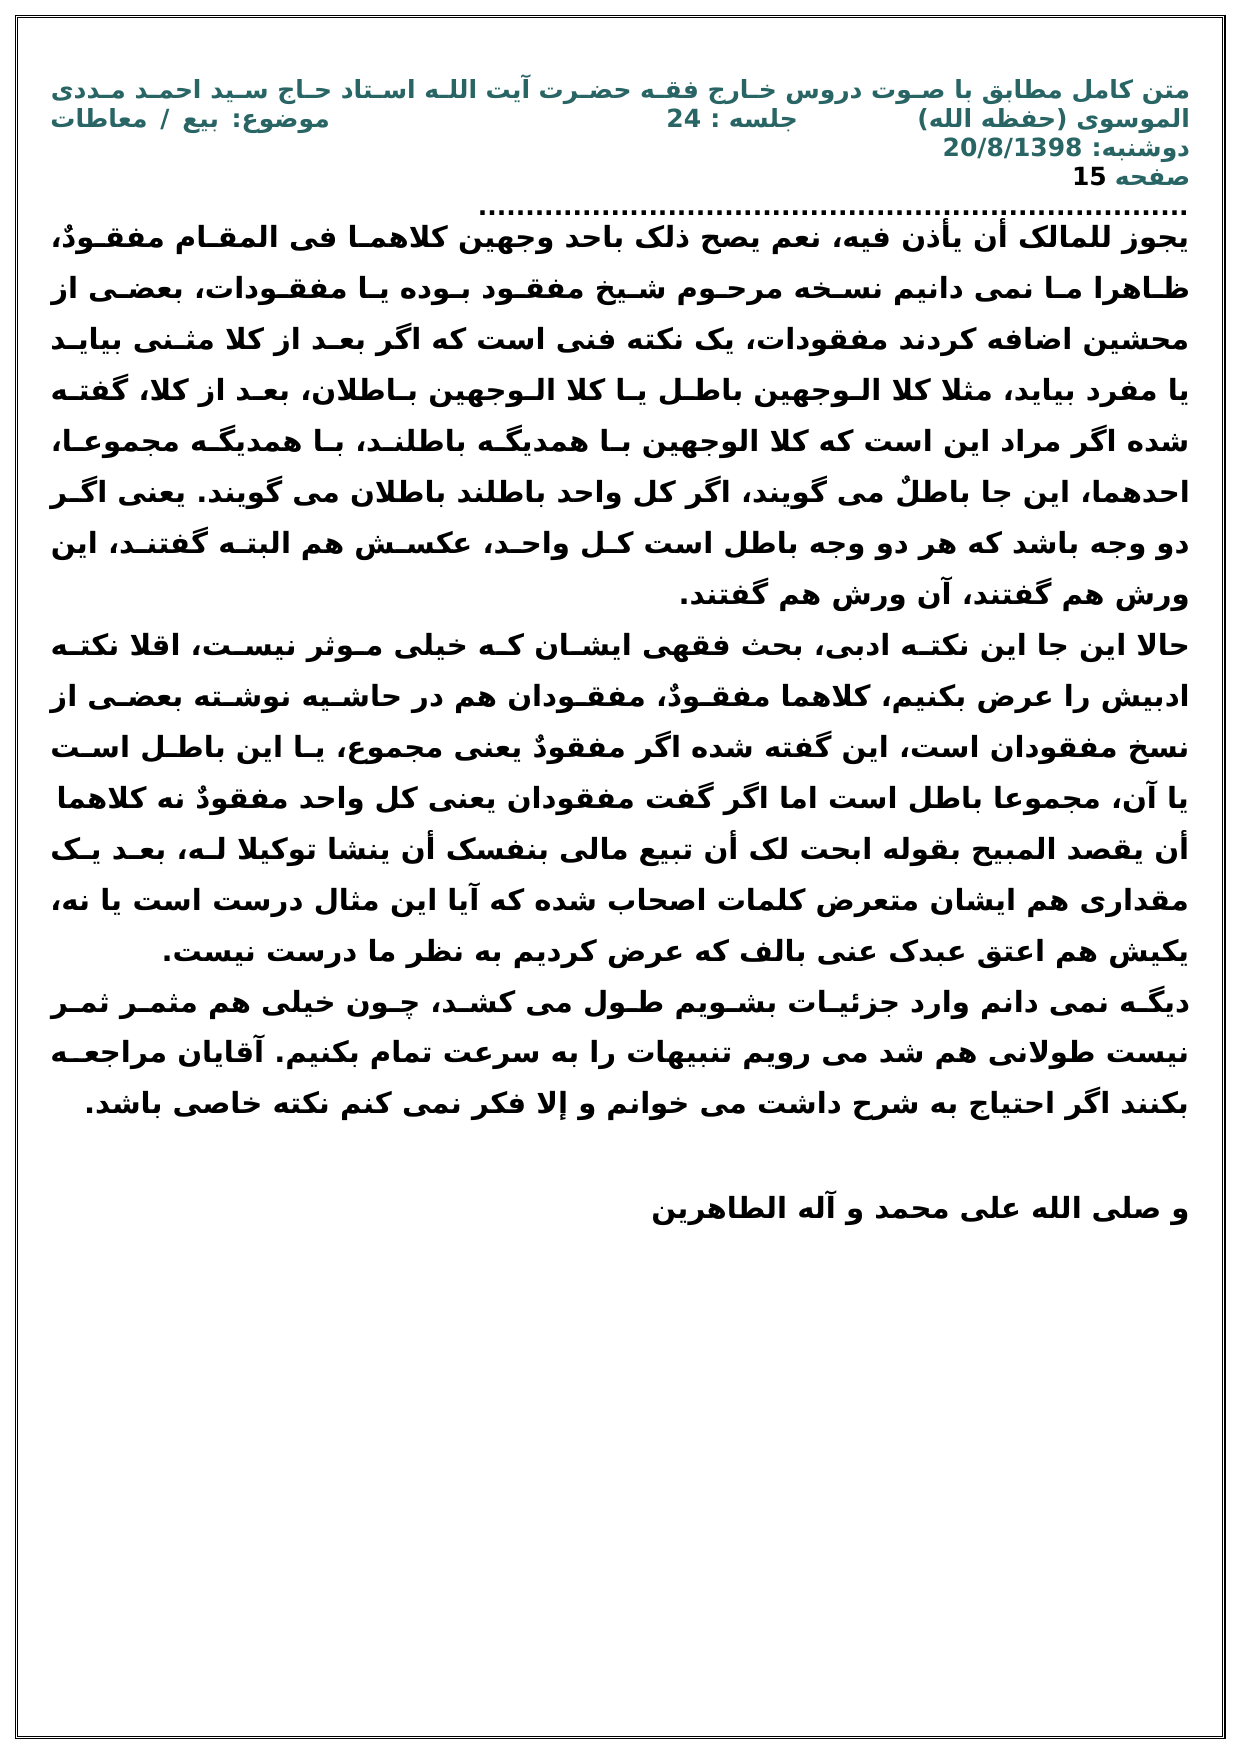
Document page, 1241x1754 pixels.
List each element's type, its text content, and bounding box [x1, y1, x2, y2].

text و صلی الله علی محمد و آله الطاهرین [50, 1191, 1190, 1225]
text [50, 221, 1190, 611]
text أن یقصد المبیح بقوله ابحت لک أن تبیع مالی بنفسک أن ینشا توکیلا له، بعد یک مقداری هم ایشان متعرض کلمات اصحاب شده که آیا این مثال درست است یا نه، یکیش هم اعتق عبدک عنی بالف که عرض کردیم به نظر ما درست نیست. [50, 832, 1190, 968]
text حالا این جا این نکته ادبی، بحث فقهی ایشان که خیلی موثر نیست، اقلا نکته ادبیش را عرض بکنیم، کلاهما مفقودٌ، مفقودان هم در حاشیه نوشته بعضی از نسخ مفقودان است، این گفته شده اگر مفقودٌ یعنی مجموع، یا این باطل است یا آن، مجموعا باطل است اما اگر گفت مفقودان یعنی کل واحد مفقودٌ نه کلاهما [50, 628, 1190, 815]
text دیگه نمی دانم وارد جزئیات بشویم طول می کشد، چون خیلی هم مثمر ثمر نیست طولانی هم شد می رویم تنبیهات را به سرعت تمام بکنیم. آقایان مراجعه بکنند اگر احتیاج به شرح داشت می خوانم و إلا فکر نمی کنم نکته خاصی باشد. [50, 985, 1190, 1121]
